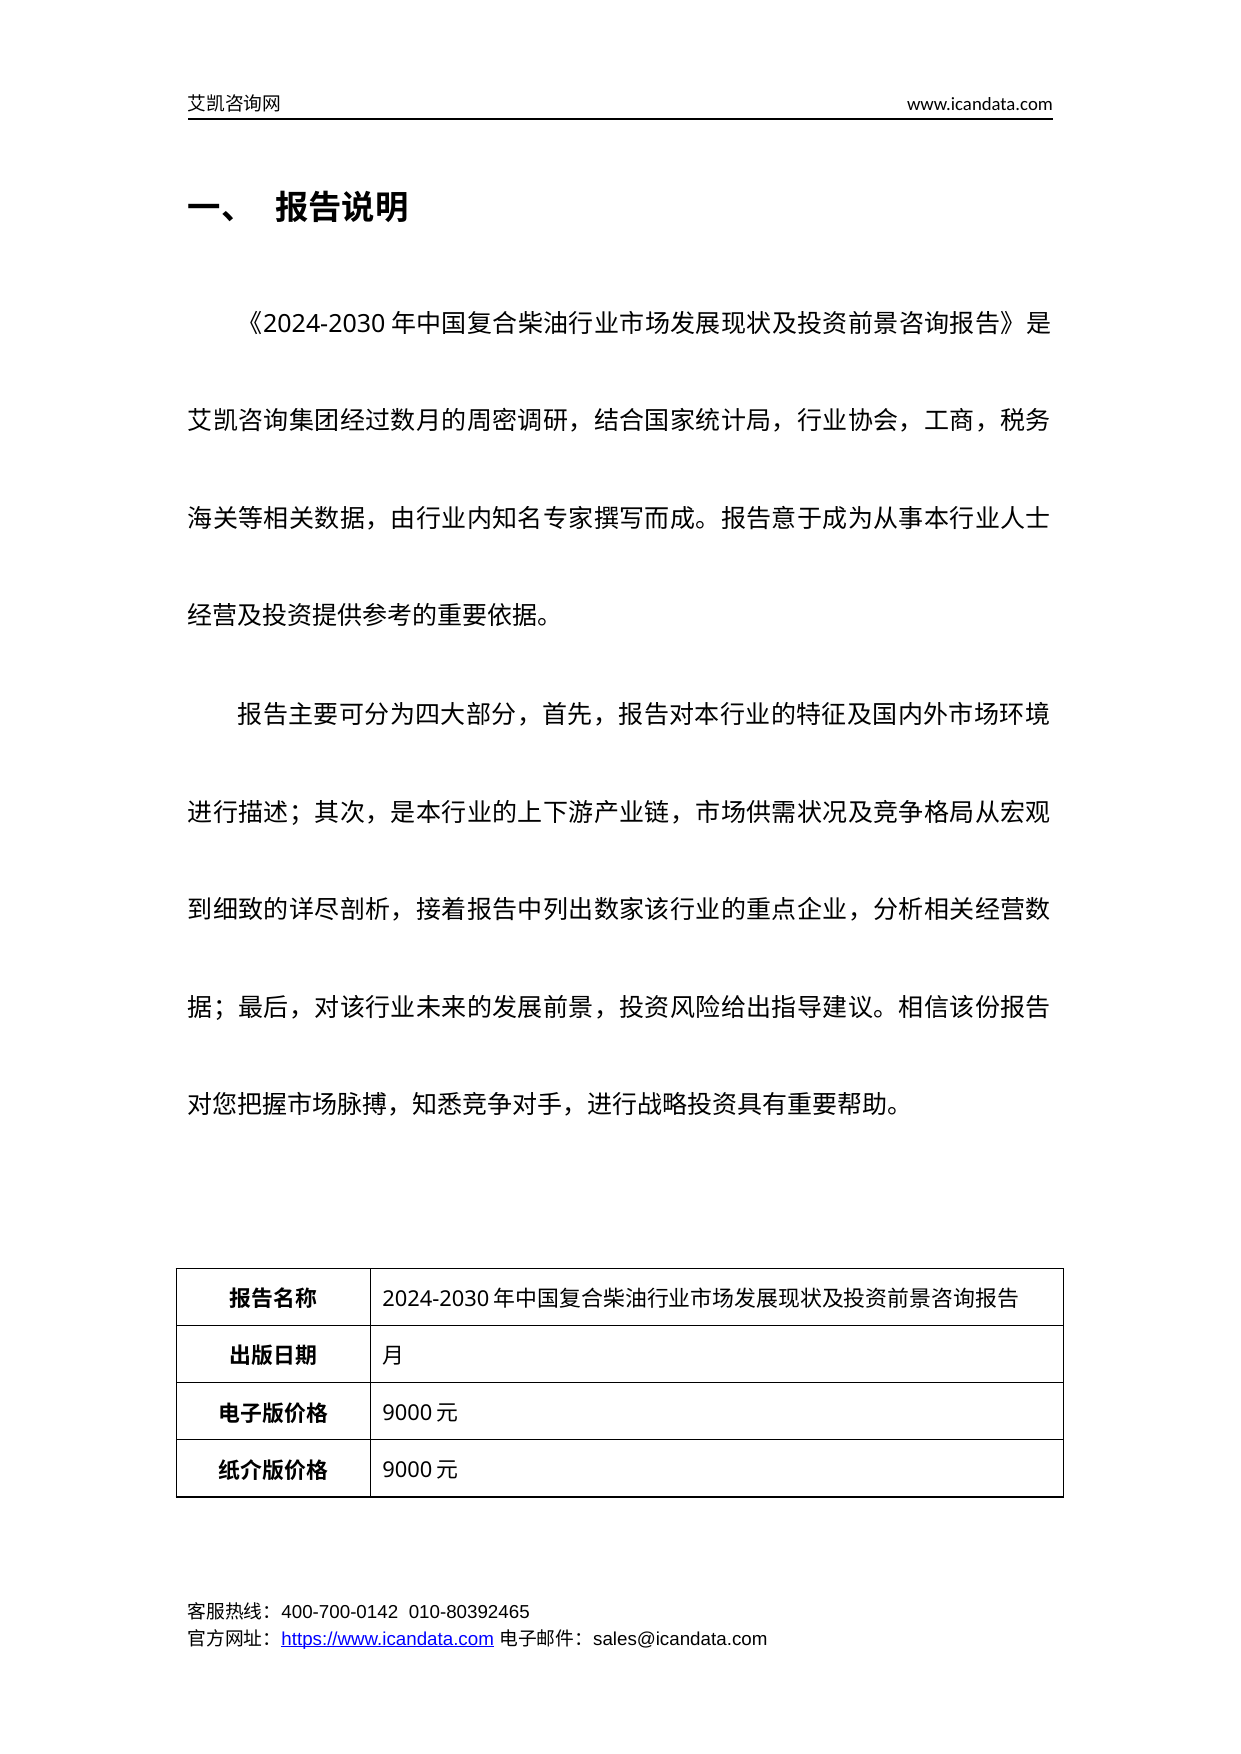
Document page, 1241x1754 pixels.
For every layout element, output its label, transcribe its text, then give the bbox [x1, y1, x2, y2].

subtitle 报告说明 [187, 172, 1053, 237]
table_cell 出版日期 [177, 1326, 370, 1382]
text 《2024-2030年中国复合柴油行业市场发展现状及投资前景咨询报告》是艾凯咨询集团经过数月的周密调研，结合国家统计局，行业协会，工商，税务海关等相关数据，由行业内知名专家撰写而成。报告意于成为从事本行业人士经营及投资提供参考的重要依据。 [187, 289, 1053, 646]
table_cell 9000元 [371, 1440, 1063, 1496]
text 报告主要可分为四大部分，首先，报告对本行业的特征及国内外市场环境进行描述；其次，是本行业的上下游产业链，市场供需状况及竞争格局从宏观到细致的详尽剖析，接着报告中列出数家该行业的重点企业，分析相关经营数据；最后，对该行业未来的发展前景，投资风险给出指导建议。相信该份报告对您把握市场脉搏，知悉竞争对手，进行战略投资具有重要帮助。 [187, 681, 1053, 1136]
table_cell 纸介版价格 [177, 1440, 370, 1496]
table_cell 9000元 [371, 1383, 1063, 1439]
table_header 报告名称 [177, 1269, 370, 1325]
table_header 2024-2030年中国复合柴油行业市场发展现状及投资前景咨询报告 [371, 1269, 1063, 1325]
table_cell 月 [371, 1326, 1063, 1382]
table_cell 电子版价格 [177, 1383, 370, 1439]
